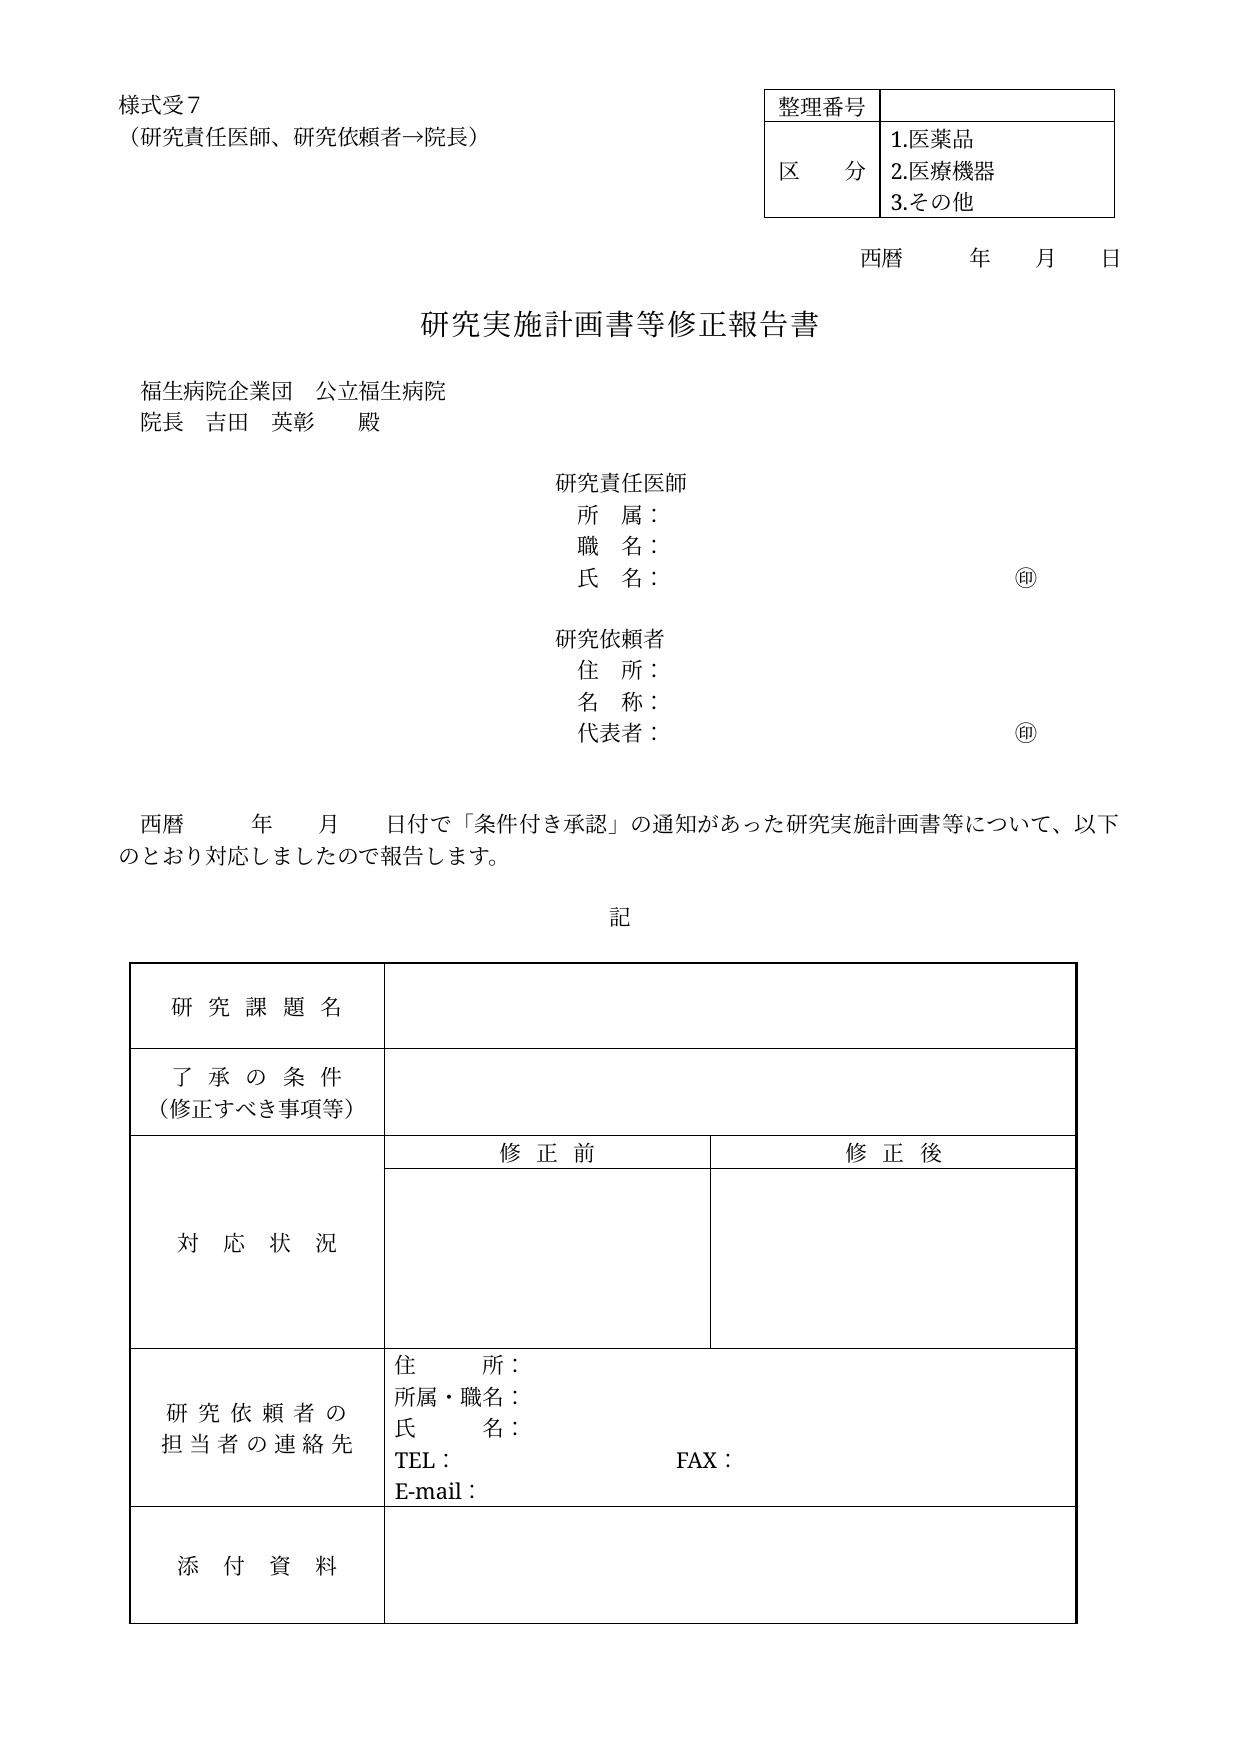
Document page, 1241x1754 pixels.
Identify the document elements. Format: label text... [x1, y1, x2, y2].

table_cell 添付資料 [131, 1507, 384, 1623]
text 住 所： [118, 654, 1122, 685]
table_cell [385, 1169, 710, 1347]
table_cell [711, 1169, 1075, 1347]
text 西暦 年 月 日付で「条件付き承認」の通知があった研究実施計画書等について、以下のとおり対応しましたので報告します。 [118, 808, 1122, 871]
text 所 属： [118, 498, 1122, 529]
table_cell 住 所： 所属・職名： 氏 名： TEL： FAX： E-mail： [385, 1349, 1075, 1506]
text 名 称： [118, 685, 1122, 717]
table_cell 了承の条件 （修正すべき事項等） [131, 1049, 384, 1135]
table_header 研究課題名 [131, 964, 384, 1048]
table_cell 修正後 [711, 1136, 1075, 1167]
text 研究実施計画書等修正報告書 [118, 302, 1122, 344]
subtitle 記 [118, 900, 1122, 932]
table_cell 対応状況 [131, 1136, 384, 1347]
table_cell [385, 1049, 1075, 1135]
table_header 整理番号 [765, 90, 879, 121]
table_header [385, 964, 1075, 1048]
text 研究依頼者 [118, 622, 1122, 654]
table_cell 1.医薬品 2.医療機器 3.その他 [881, 122, 1114, 217]
text （研究責任医師、研究依頼者→院長） [118, 120, 764, 152]
table_cell 修正前 [385, 1136, 710, 1167]
text 研究責任医師 [118, 467, 1122, 498]
table_header [881, 90, 1114, 121]
text 氏 名： ㊞ [118, 561, 1122, 592]
table_cell [385, 1507, 1075, 1623]
text 職 名： [118, 529, 1122, 561]
text 西暦 年 月 日 [118, 241, 1122, 272]
text 様式受７ [118, 89, 764, 120]
table_cell 区 分 [765, 122, 879, 217]
text 福生病院企業団 公立福生病院 [118, 374, 1122, 405]
text 院長 吉田 英彰 殿 [118, 405, 1122, 437]
text 代表者： ㊞ [118, 717, 1122, 748]
table_cell 研究依頼者の 担当者の連絡先 [131, 1349, 384, 1506]
